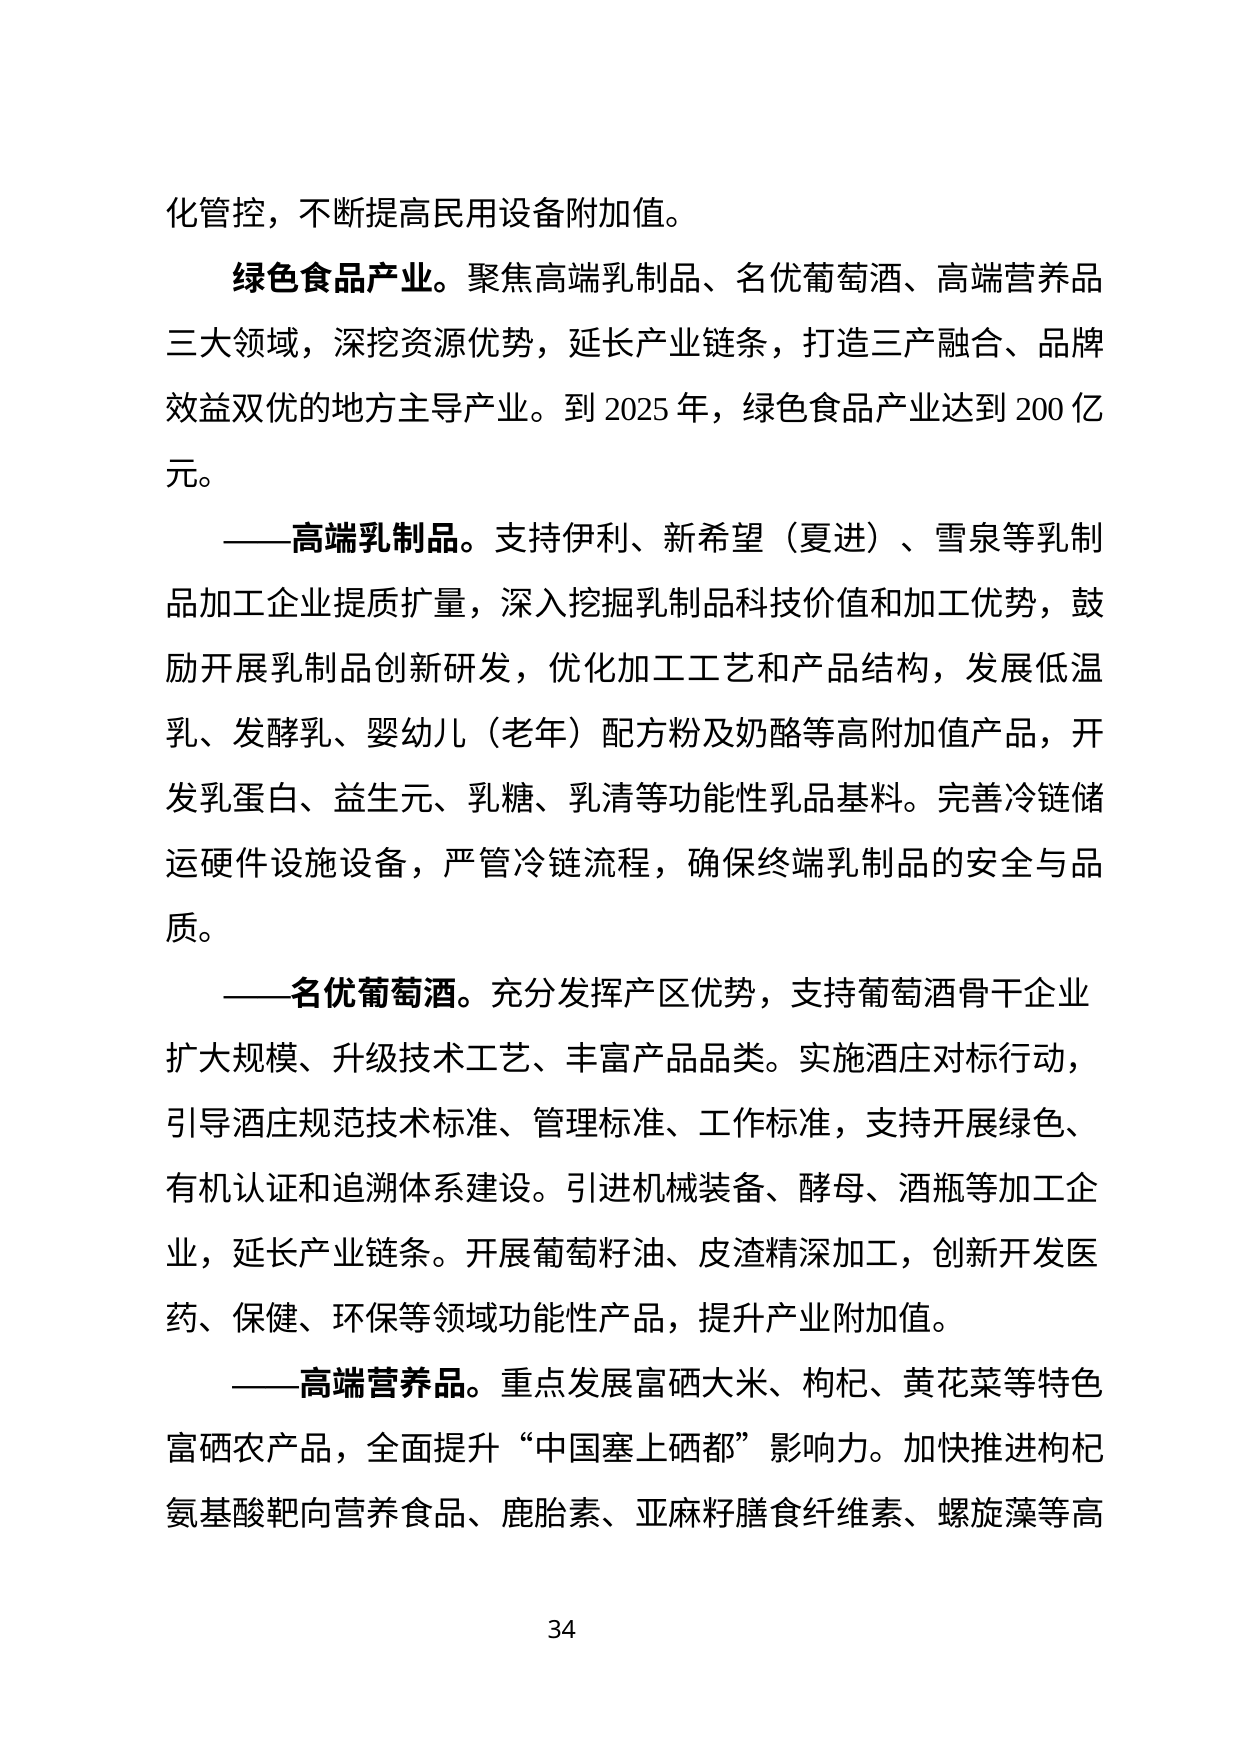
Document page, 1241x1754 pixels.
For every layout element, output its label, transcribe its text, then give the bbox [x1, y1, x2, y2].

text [165, 1348, 1104, 1543]
text ——高端乳制品。支持伊利、新希望（夏进）、雪泉等乳制品加工企业提质扩量，深入挖掘乳制品科技价值和加工优势，鼓励开展乳制品创新研发，优化加工工艺和产品结构，发展低温乳、发酵乳、婴幼儿（老年）配方粉及奶酪等高附加值产品，开发乳蛋白、益生元、乳糖、乳清等功能性乳品基料。完善冷链储运硬件设施设备，严管冷链流程，确保终端乳制品的安全与品质。 [165, 503, 1104, 958]
text 绿色食品产业。聚焦高端乳制品、名优葡萄酒、高端营养品三大领域，深挖资源优势，延长产业链条，打造三产融合、品牌效益双优的地方主导产业。到2025年，绿色食品产业达到200亿元。 [165, 243, 1104, 503]
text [165, 178, 1104, 243]
text ——名优葡萄酒。充分发挥产区优势，支持葡萄酒骨干企业扩大规模、升级技术工艺、丰富产品品类。实施酒庄对标行动，引导酒庄规范技术标准、管理标准、工作标准，支持开展绿色、有机认证和追溯体系建设。引进机械装备、酵母、酒瓶等加工企业，延长产业链条。开展葡萄籽油、皮渣精深加工，创新开发医药、保健、环保等领域功能性产品，提升产业附加值。 [165, 958, 1104, 1348]
